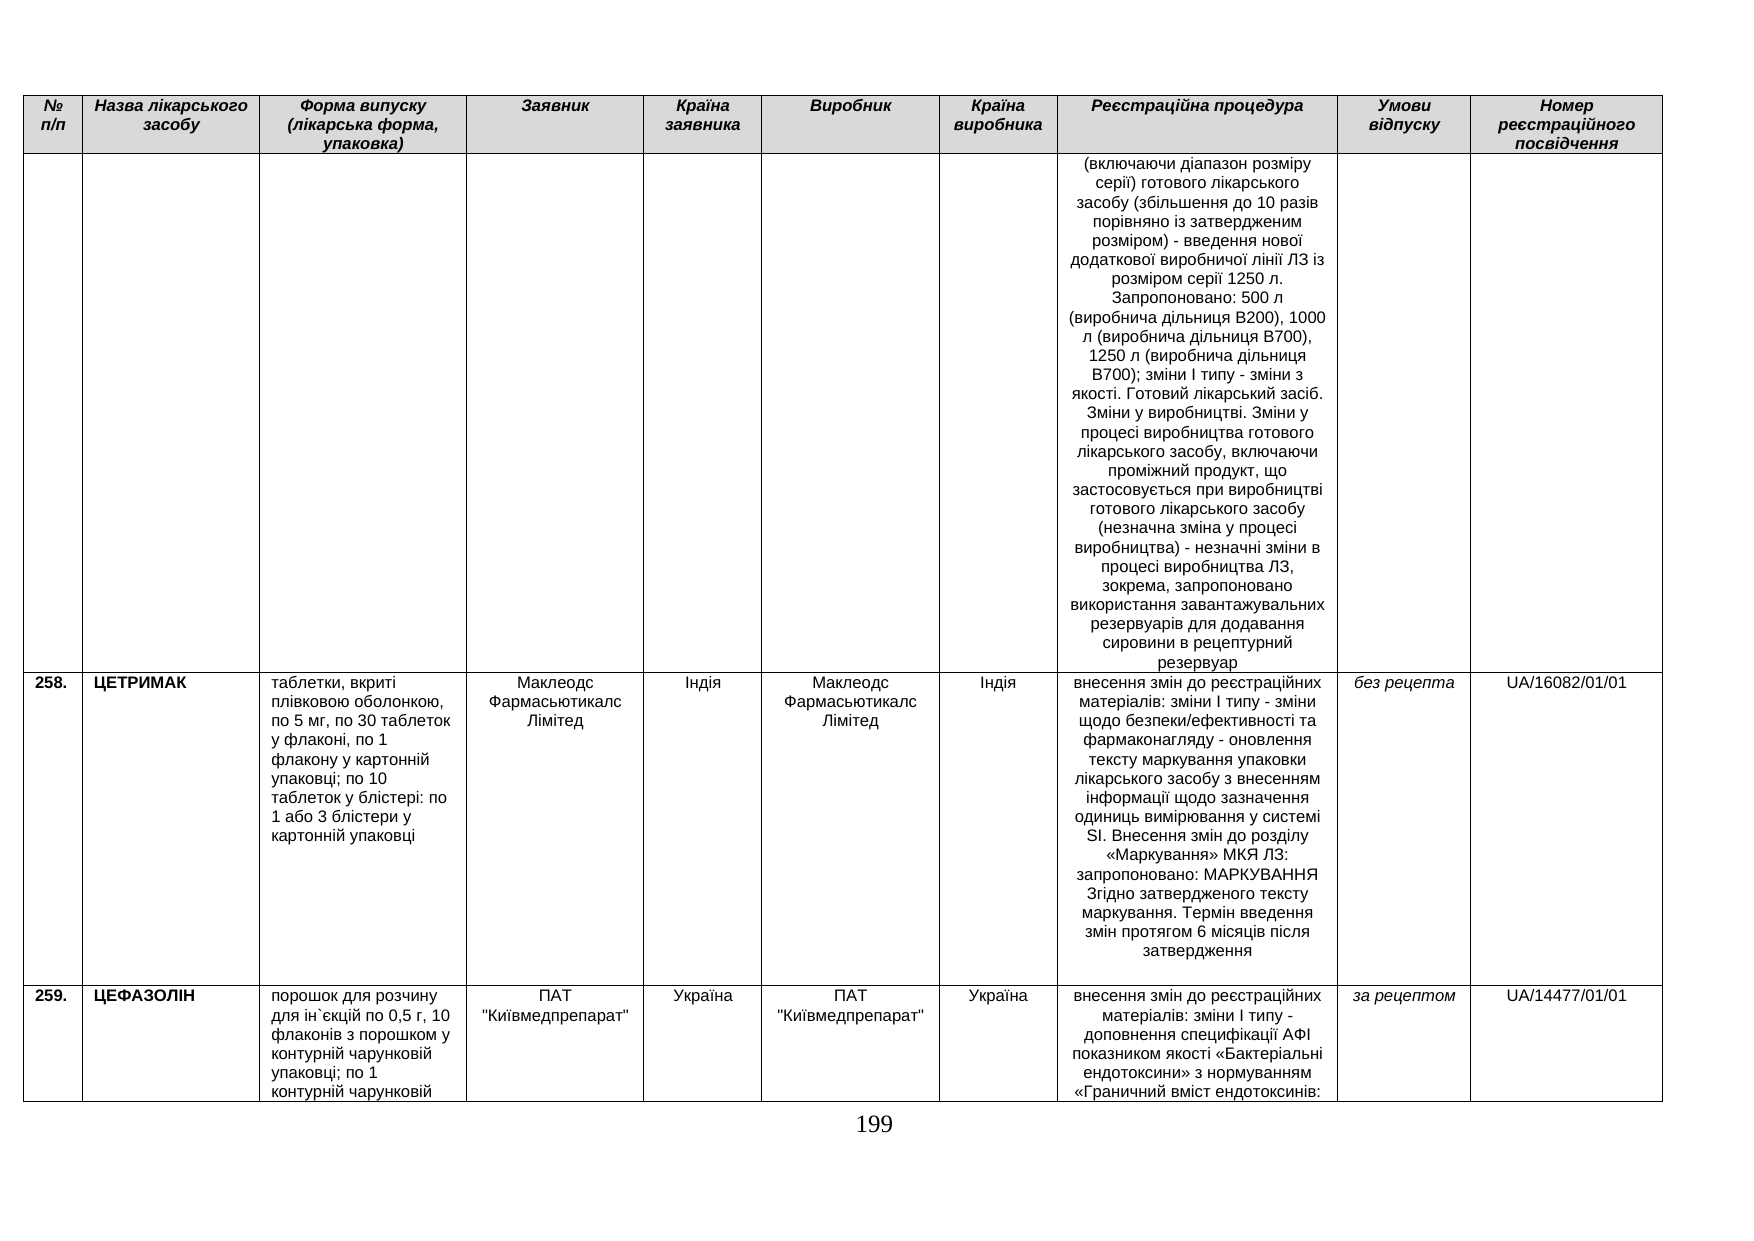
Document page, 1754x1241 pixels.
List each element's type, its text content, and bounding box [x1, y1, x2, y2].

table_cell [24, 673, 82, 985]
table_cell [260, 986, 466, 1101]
table_header Країна заявника [644, 96, 761, 153]
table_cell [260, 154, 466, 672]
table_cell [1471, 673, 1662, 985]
table_header Країна виробника [940, 96, 1057, 153]
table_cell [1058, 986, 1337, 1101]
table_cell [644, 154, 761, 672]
table_header Назва лікарського засобу [83, 96, 259, 153]
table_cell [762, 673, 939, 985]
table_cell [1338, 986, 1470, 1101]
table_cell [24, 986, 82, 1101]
table_header Виробник [762, 96, 939, 153]
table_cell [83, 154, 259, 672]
table_header Заявник [467, 96, 643, 153]
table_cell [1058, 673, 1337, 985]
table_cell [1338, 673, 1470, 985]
table_header Форма випуску (лікарська форма, упаковка) [260, 96, 466, 153]
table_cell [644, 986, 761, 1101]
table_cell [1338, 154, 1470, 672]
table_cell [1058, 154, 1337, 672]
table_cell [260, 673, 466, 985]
table_header № п/п [24, 96, 82, 153]
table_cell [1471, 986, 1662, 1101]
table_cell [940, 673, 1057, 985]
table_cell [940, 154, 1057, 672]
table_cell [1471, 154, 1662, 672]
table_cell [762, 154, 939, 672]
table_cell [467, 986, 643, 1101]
table_header Номер реєстраційного посвідчення [1471, 96, 1662, 153]
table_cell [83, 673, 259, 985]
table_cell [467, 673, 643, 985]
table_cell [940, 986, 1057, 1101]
table_header Умови відпуску [1338, 96, 1470, 153]
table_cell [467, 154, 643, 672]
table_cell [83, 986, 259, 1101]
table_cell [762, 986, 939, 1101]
table_header Реєстраційна процедура [1058, 96, 1337, 153]
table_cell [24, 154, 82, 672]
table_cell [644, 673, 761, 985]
